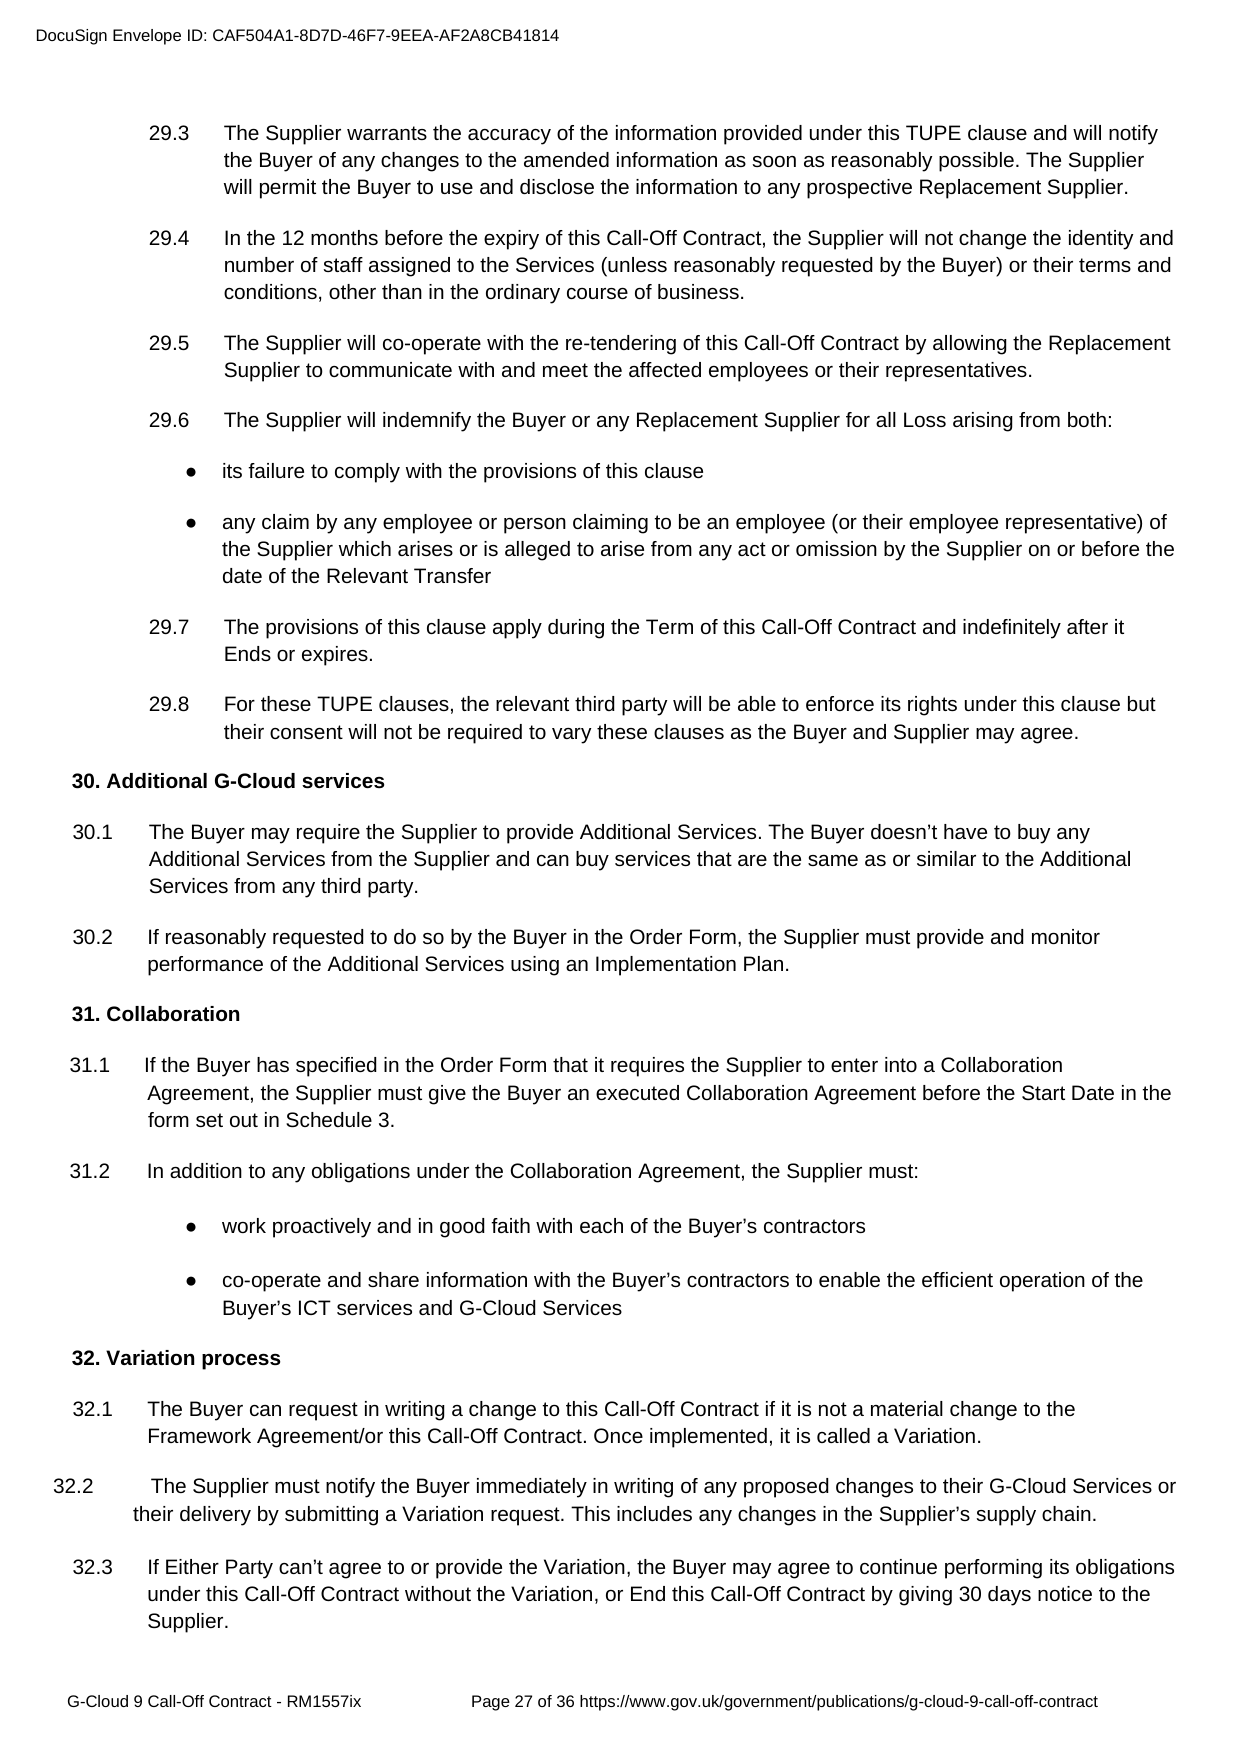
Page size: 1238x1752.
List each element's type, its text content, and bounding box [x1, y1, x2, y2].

subtitle 31. Collaboration [72, 1002, 1178, 1026]
list its failure to comply with the provisions of this clause [184, 459, 1177, 483]
text 32.3 If Either Party can’t agree to or provide the Variation, the Buyer may agree to continue performing its obligations under this Call-Off Contract without the Variation, or End this Call-Off Contract by giving 30 days notice to the Supplier. [72, 1555, 1177, 1633]
list work proactively and in good faith with each of the Buyer’s contractors [184, 1214, 1177, 1238]
list The Supplier will indemnify the Buyer or any Replacement Supplier for all Loss arising from both: [149, 408, 1177, 432]
text 30.1 The Buyer may require the Supplier to provide Additional Services. The Buyer doesn’t have to buy any Additional Services from the Supplier and can buy services that are the same as or similar to the Additional Services from any third party. [72, 820, 1177, 898]
list In the 12 months before the expiry of this Call-Off Contract, the Supplier will not change the identity and number of staff assigned to the Services (unless reasonably requested by the Buyer) or their terms and conditions, other than in the ordinary course of business. [149, 226, 1177, 304]
text 30.2 If reasonably requested to do so by the Buyer in the Order Form, the Supplier must provide and monitor performance of the Additional Services using an Implementation Plan. [72, 924, 1177, 975]
text 31.2 In addition to any obligations under the Collaboration Agreement, the Supplier must: [0, 1159, 1178, 1183]
list The Supplier will co-operate with the re-tendering of this Call-Off Contract by allowing the Replacement Supplier to communicate with and meet the affected employees or their representatives. [149, 331, 1177, 382]
text 32.2 The Supplier must notify the Buyer immediately in writing of any proposed changes to their G-Cloud Services or their delivery by submitting a Variation request. This includes any changes in the Supplier’s supply chain. [52, 1474, 1178, 1526]
subtitle 30. Additional G-Cloud services [72, 769, 1178, 793]
list The Supplier warrants the accuracy of the information provided under this TUPE clause and will notify the Buyer of any changes to the amended information as soon as reasonably possible. The Supplier will permit the Buyer to use and disclose the information to any prospective Replacement Supplier. [149, 121, 1177, 199]
list any claim by any employee or person claiming to be an employee (or their employee representative) of the Supplier which arises or is alleged to arise from any act or omission by the Supplier on or before the date of the Relevant Transfer [184, 510, 1177, 588]
subtitle 32. Variation process [72, 1346, 1178, 1370]
list co-operate and share information with the Buyer’s contractors to enable the efficient operation of the Buyer’s ICT services and G-Cloud Services [184, 1268, 1177, 1319]
text 31.1 If the Buyer has specified in the Order Form that it requires the Supplier to enter into a Collaboration [0, 1053, 1178, 1077]
text Agreement, the Supplier must give the Buyer an executed Collaboration Agreement before the Start Date in the form set out in Schedule 3. [147, 1081, 1177, 1132]
list The provisions of this clause apply during the Term of this Call-Off Contract and indefinitely after it Ends or expires. [149, 614, 1177, 665]
text 32.1 The Buyer can request in writing a change to this Call-Off Contract if it is not a material change to the Framework Agreement/or this Call-Off Contract. Once implemented, it is called a Variation. [72, 1397, 1177, 1447]
list For these TUPE clauses, the relevant third party will be able to enforce its rights under this clause but their consent will not be required to vary these clauses as the Buyer and Supplier may agree. [149, 692, 1177, 744]
